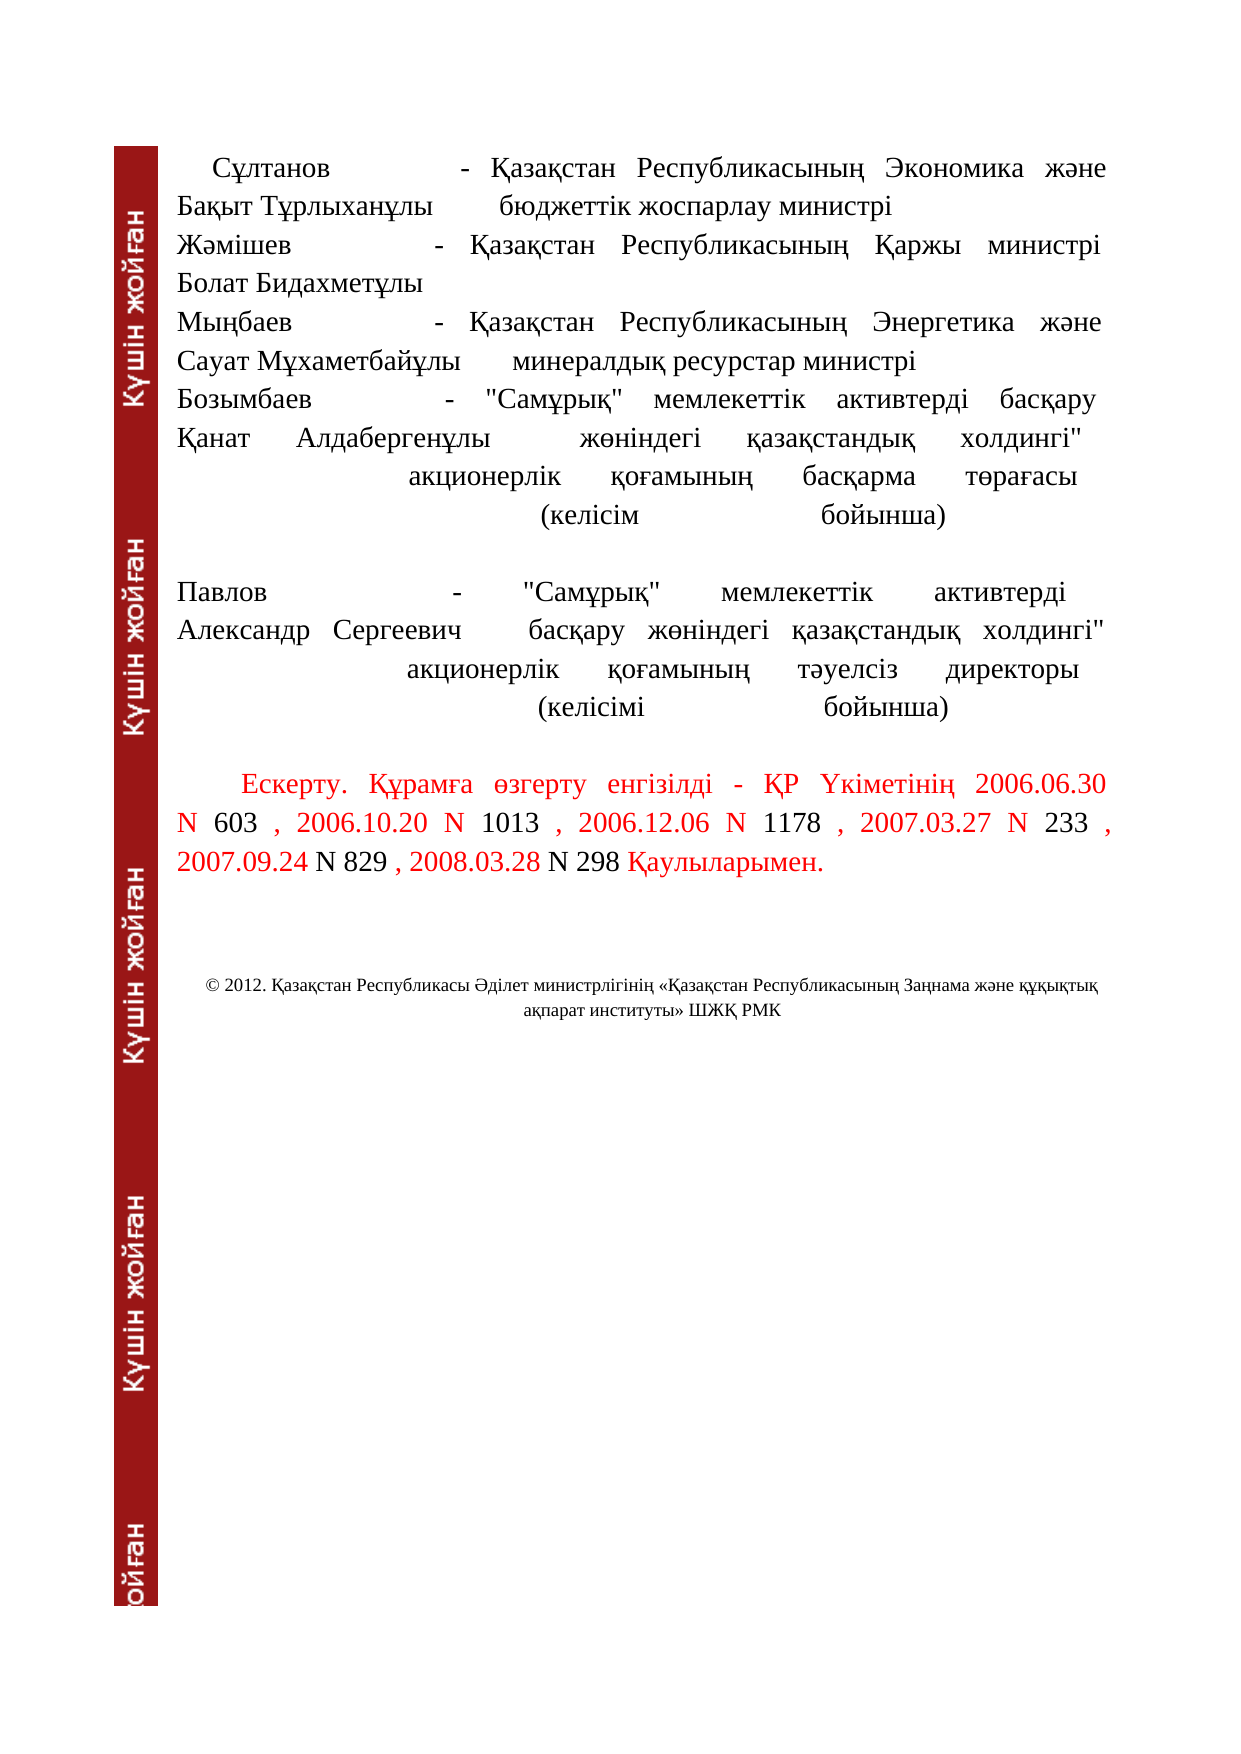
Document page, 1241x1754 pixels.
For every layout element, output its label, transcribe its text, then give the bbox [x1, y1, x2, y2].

picture [114, 146, 158, 150]
text © 2012. Қазақстан Республикасы Әділет министрлігінің «Қазақстан Республикасының Заңнама және құқықтық ақпарат институты» ШЖҚ РМК [112, 974, 1128, 1020]
picture [114, 376, 158, 381]
text Бозымбаев - "Самұрық" мемлекеттік активтерді басқару Қанат Алдабергенұлы жөніндегі қазақстандық холдингі" акционерлік қоғамының басқарма төрағасы (келісім бойынша) Павлов - "Самұрық" мемлекеттiк активтердi Александр Сергеевич басқару жөнiндегi қазақстандық холдингi" акционерлiк қоғамының тәуелсiз директоры (келiсiмi бойынша) Ескерту. Құрамға өзгерту енгізілді - ҚР Үкіметінің 2006.06.30 N 603 , 2006.10.20 N 1013 , 2006.12.06 N 1178 , 2007.03.27 N 233 , 2007.09.24 N 829 , 2008.03.28 N 298 Қаулыларымен. [112, 381, 1128, 877]
picture [114, 222, 158, 227]
text Ричард Эванс - тәуелсiз директор, төраға Сұлтанов - Қазақстан Республикасының Экономика және Бақыт Тұрлыханұлы бюджеттік жоспарлау министрі [112, 150, 1128, 222]
text Мыңбаев - Қазақстан Республикасының Энергетика және Сауат Мұхаметбайұлы минералдық ресурстар министрі [112, 304, 1128, 376]
picture [114, 877, 158, 974]
picture [114, 1020, 158, 1606]
text Жәмішев - Қазақстан Республикасының Қаржы министрі Болат Бидахметұлы [112, 227, 1128, 299]
picture [114, 299, 158, 304]
